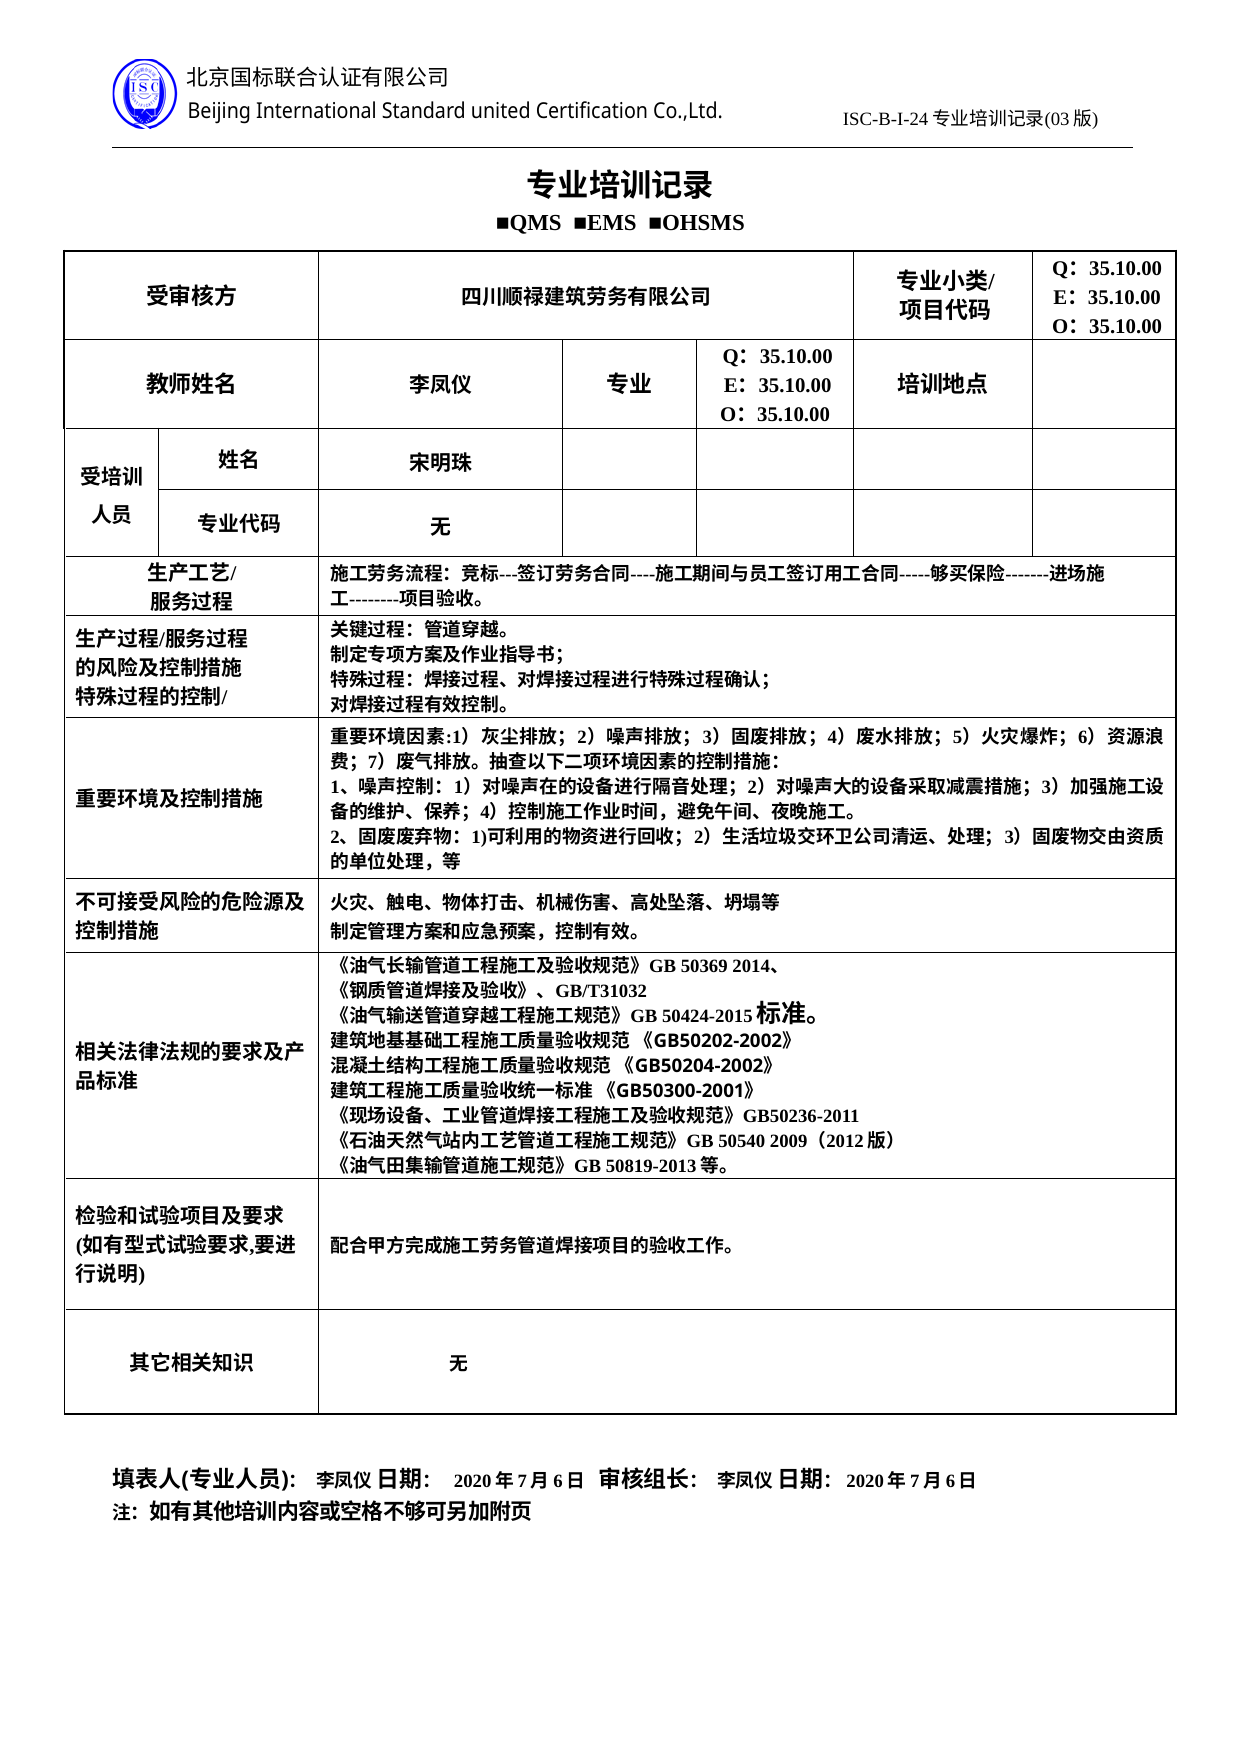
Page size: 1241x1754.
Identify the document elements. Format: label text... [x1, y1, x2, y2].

table_cell 受培训人员 [65, 429, 158, 556]
table_cell 专业代码 [159, 490, 318, 556]
table_header 专业小类/ 项目代码 [854, 252, 1032, 339]
table_cell 相关法律法规的要求及产品标准 [65, 953, 318, 1178]
table_cell 专业 [563, 340, 696, 428]
table_cell 火灾、触电、物体打击、机械伤害、高处坠落、坍塌等 制定管理方案和应急预案，控制有效。 [319, 879, 1175, 952]
table_cell Q：35.10.00 E：35.10.00 O：35.10.00 [697, 340, 853, 428]
table_cell [563, 429, 696, 489]
table_cell 李凤仪 [319, 340, 562, 428]
picture [112, 59, 180, 128]
table_header 四川顺禄建筑劳务有限公司 [319, 252, 853, 339]
text 填表人(专业人员)： 李凤仪 日期： 2020年7月6日 审核组长： 李凤仪 日期： 2020年7月6日 [112, 1461, 1128, 1494]
table_cell 无 [319, 490, 562, 556]
table_cell [563, 490, 696, 556]
table_cell [697, 429, 853, 489]
text 专业培训记录 [112, 166, 1128, 204]
table_cell 教师姓名 [65, 340, 318, 428]
table_cell 姓名 [159, 429, 318, 489]
table_cell 其它相关知识 [65, 1310, 318, 1413]
table_cell 无 [319, 1310, 1175, 1413]
table_cell [697, 490, 853, 556]
table_cell 检验和试验项目及要求(如有型式试验要求,要进行说明) [65, 1179, 318, 1309]
table_cell 宋明珠 [319, 429, 562, 489]
table_cell 生产过程/服务过程 的风险及控制措施 特殊过程的控制/ [65, 616, 318, 717]
text ■QMS ■EMS ■OHSMS [112, 204, 1128, 237]
table_cell 重要环境及控制措施 [65, 718, 318, 878]
table_cell [1033, 490, 1175, 556]
table_cell 不可接受风险的危险源及控制措施 [65, 879, 318, 952]
table_cell [1033, 340, 1175, 428]
table_cell 关键过程：管道穿越。 制定专项方案及作业指导书； 特殊过程：焊接过程、对焊接过程进行特殊过程确认； 对焊接过程有效控制。 [319, 616, 1175, 717]
table_cell 培训地点 [854, 340, 1032, 428]
table_cell 《油气长输管道工程施工及验收规范》GB 50369 2014、 《钢质管道焊接及验收》、GB/T31032 《油气输送管道穿越工程施工规范》GB 50424-2015标准。 建筑地基基础工程施工质量验收规范 《GB50202-2002》 混凝土结构工程施工质量验收规范 《GB50204-2002》 建筑工程施工质量验收统一标准 《GB50300-2001》 《现场设备、工业管道焊接工程施工及验收规范》GB50236-2011 《石油天然气站内工艺管道工程施工规范》GB 50540 2009（2012版） 《油气田集输管道施工规范》GB 50819-2013等。 [319, 953, 1175, 1178]
table_header Q：35.10.00 E：35.10.00 O：35.10.00 [1033, 252, 1175, 339]
table_cell 生产工艺/ 服务过程 [65, 557, 318, 615]
text 注：如有其他培训内容或空格不够可另加附页 [112, 1494, 1128, 1526]
table_cell 重要环境因素:1）灰尘排放；2）噪声排放；3）固废排放；4）废水排放；5）火灾爆炸；6）资源浪费；7）废气排放。抽查以下二项环境因素的控制措施： 1、噪声控制：1）对噪声在的设备进行隔音处理；2）对噪声大的设备采取减震措施；3）加强施工设备的维护、保养；4）控制施工作业时间，避免午间、夜晚施工。 2、固废废弃物：1)可利用的物资进行回收；2）生活垃圾交环卫公司清运、处理；3）固废物交由资质的单位处理，等 [319, 718, 1175, 878]
table_header 受审核方 [65, 252, 318, 339]
table_cell [854, 429, 1032, 489]
table_cell [854, 490, 1032, 556]
table_cell 施工劳务流程：竞标---签订劳务合同----施工期间与员工签订用工合同-----够买保险-------进场施工--------项目验收。 [319, 557, 1175, 615]
table_cell [1033, 429, 1175, 489]
table_cell 配合甲方完成施工劳务管道焊接项目的验收工作。 [319, 1179, 1175, 1309]
